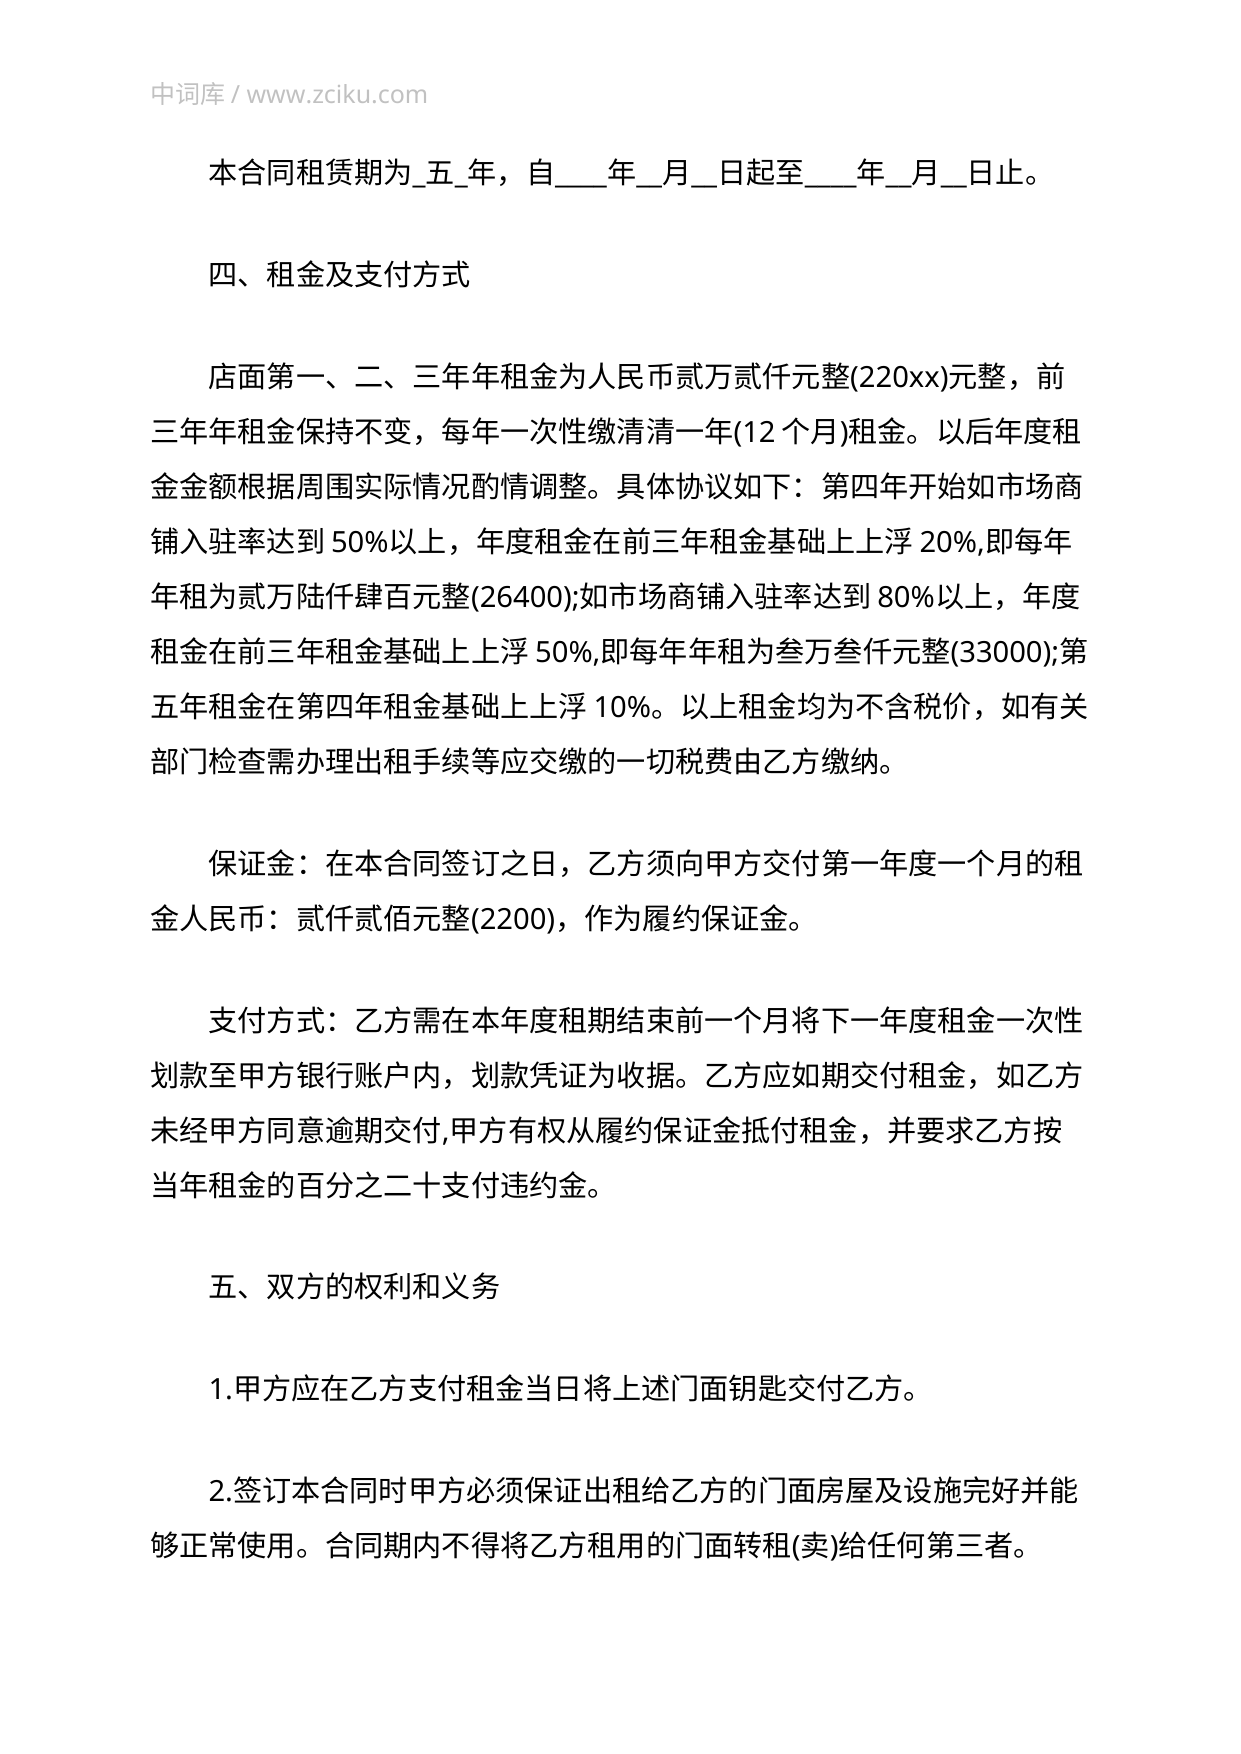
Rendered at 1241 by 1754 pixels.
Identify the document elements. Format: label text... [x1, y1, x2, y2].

text 五、双方的权利和义务 [150, 1264, 1090, 1306]
text 四、租金及支付方式 [150, 252, 1090, 294]
text 保证金：在本合同签订之日，乙方须向甲方交付第一年度一个月的租金人民币：贰仟贰佰元整(2200)，作为履约保证金。 [150, 840, 1090, 938]
text 支付方式：乙方需在本年度租期结束前一个月将下一年度租金一次性划款至甲方银行账户内，划款凭证为收据。乙方应如期交付租金，如乙方未经甲方同意逾期交付,甲方有权从履约保证金抵付租金，并要求乙方按当年租金的百分之二十支付违约金。 [150, 997, 1090, 1204]
text 2.签订本合同时甲方必须保证出租给乙方的门面房屋及设施完好并能够正常使用。合同期内不得将乙方租用的门面转租(卖)给任何第三者。 [150, 1468, 1090, 1565]
text 本合同租赁期为_五_年，自____年__月__日起至____年__月__日止。 [150, 150, 1090, 192]
text 1.甲方应在乙方支付租金当日将上述门面钥匙交付乙方。 [150, 1366, 1090, 1408]
text 店面第一、二、三年年租金为人民币贰万贰仟元整(220xx)元整，前三年年租金保持不变，每年一次性缴清清一年(12个月)租金。以后年度租金金额根据周围实际情况酌情调整。具体协议如下：第四年开始如市场商铺入驻率达到50%以上，年度租金在前三年租金基础上上浮20%,即每年年租为贰万陆仟肆百元整(26400);如市场商铺入驻率达到80%以上，年度租金在前三年租金基础上上浮50%,即每年年租为叁万叁仟元整(33000);第五年租金在第四年租金基础上上浮10%。以上租金均为不含税价，如有关部门检查需办理出租手续等应交缴的一切税费由乙方缴纳。 [150, 354, 1090, 781]
